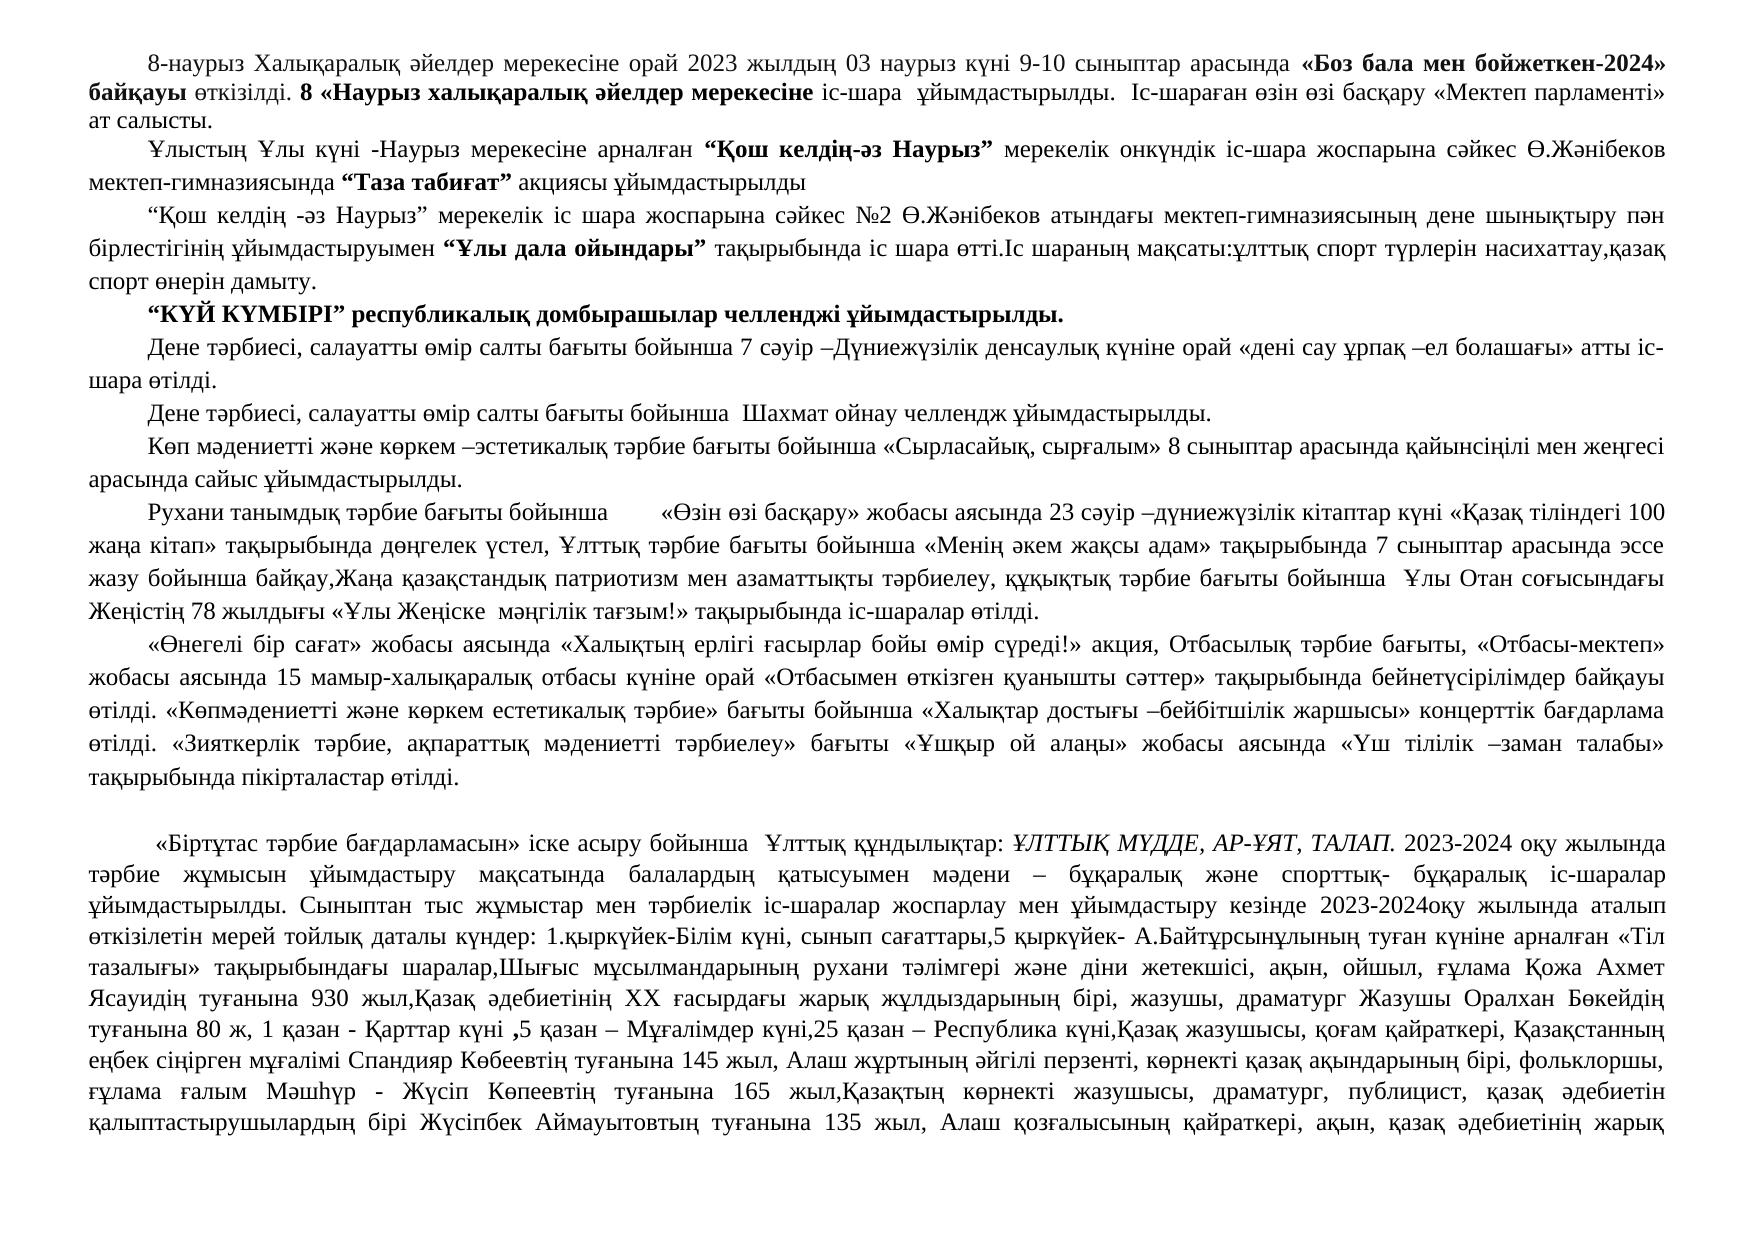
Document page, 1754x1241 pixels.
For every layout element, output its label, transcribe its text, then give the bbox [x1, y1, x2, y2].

text «Өнегелі бір сағат» жобасы аясында «Халықтың ерлігі ғасырлар бойы өмір сүреді!» акция, Отбасылық тәрбие бағыты, «Отбасы-мектеп» жобасы аясында 15 мамыр-халықаралық отбасы күніне орай «Отбасымен өткізген қуанышты сәттер» тақырыбында бейнетүсірілімдер байқауы өтілді. «Көпмәдениетті және көркем естетикалық тәрбие» бағыты бойынша «Халықтар достығы –бейбітшілік жаршысы» концерттік бағдарлама өтілді. «Зияткерлік тәрбие, ақпараттық мәдениетті тәрбиелеу» бағыты «Ұшқыр ой алаңы» жобасы аясында «Үш тілілік –заман талабы» тақырыбында пікірталастар өтілді. [88, 629, 1666, 790]
text Дене тәрбиесі, салауатты өмір салты бағыты бойынша Шахмат ойнау челлендж ұйымдастырылды. [88, 398, 1666, 427]
text Көп мәдениетті және көркем –эстетикалық тәрбие бағыты бойынша «Сырласайық, сырғалым» 8 сыныптар арасында қайынсіңілі мен жеңгесі арасында сайыс ұйымдастырылды. [88, 431, 1666, 493]
text “КҮЙ КҮМБІРІ” республикалық домбырашылар челленджі ұйымдастырылды. [88, 299, 1666, 328]
text “Қош келдің -әз Наурыз” мерекелік іс шара жоспарына сәйкес №2 Ө.Жәнібеков атындағы мектеп-гимназиясының дене шынықтыру пән бірлестігінің ұйымдастыруымен “Ұлы дала ойындары” тақырыбында іс шара өтті.Іс шараның мақсаты:ұлттық спорт түрлерін насихаттау,қазақ спорт өнерін дамыту. [88, 200, 1666, 295]
text 8-наурыз Халықаралық әйелдер мерекесіне орай 2023 жылдың 03 наурыз күні 9-10 сыныптар арасында «Боз бала мен бойжеткен-2024» байқауы өткізілді. 8 «Наурыз халықаралық әйелдер мерекесіне іс-шара ұйымдастырылды. Іс-шараған өзін өзі басқару «Мектеп парламенті» ат салысты. [88, 48, 1666, 134]
text Ұлыстың Ұлы күні -Наурыз мерекесіне арналған “Қош келдің-әз Наурыз” мерекелік онкүндік іс-шара жоспарына сәйкес Ө.Жәнібеков мектеп-гимназиясында “Таза табиғат” акциясы ұйымдастырылды [88, 134, 1666, 196]
text Рухани танымдық тәрбие бағыты бойынша «Өзін өзі басқару» жобасы аясында 23 сәуір –дүниежүзілік кітаптар күні «Қазақ тіліндегі 100 жаңа кітап» тақырыбында дөңгелек үстел, Ұлттық тәрбие бағыты бойынша «Менің әкем жақсы адам» тақырыбында 7 сыныптар арасында эссе жазу бойынша байқау,Жаңа қазақстандық патриотизм мен азаматтықты тәрбиелеу, құқықтық тәрбие бағыты бойынша Ұлы Отан соғысындағы Жеңістің 78 жылдығы «Ұлы Жеңіске мәңгілік тағзым!» тақырыбында іс-шаралар өтілді. [88, 497, 1666, 625]
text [88, 828, 1666, 1136]
text Дене тәрбиесі, салауатты өмір салты бағыты бойынша 7 сәуір –Дүниежүзілік денсаулық күніне орай «дені сау ұрпақ –ел болашағы» атты іс-шара өтілді. [88, 332, 1666, 394]
